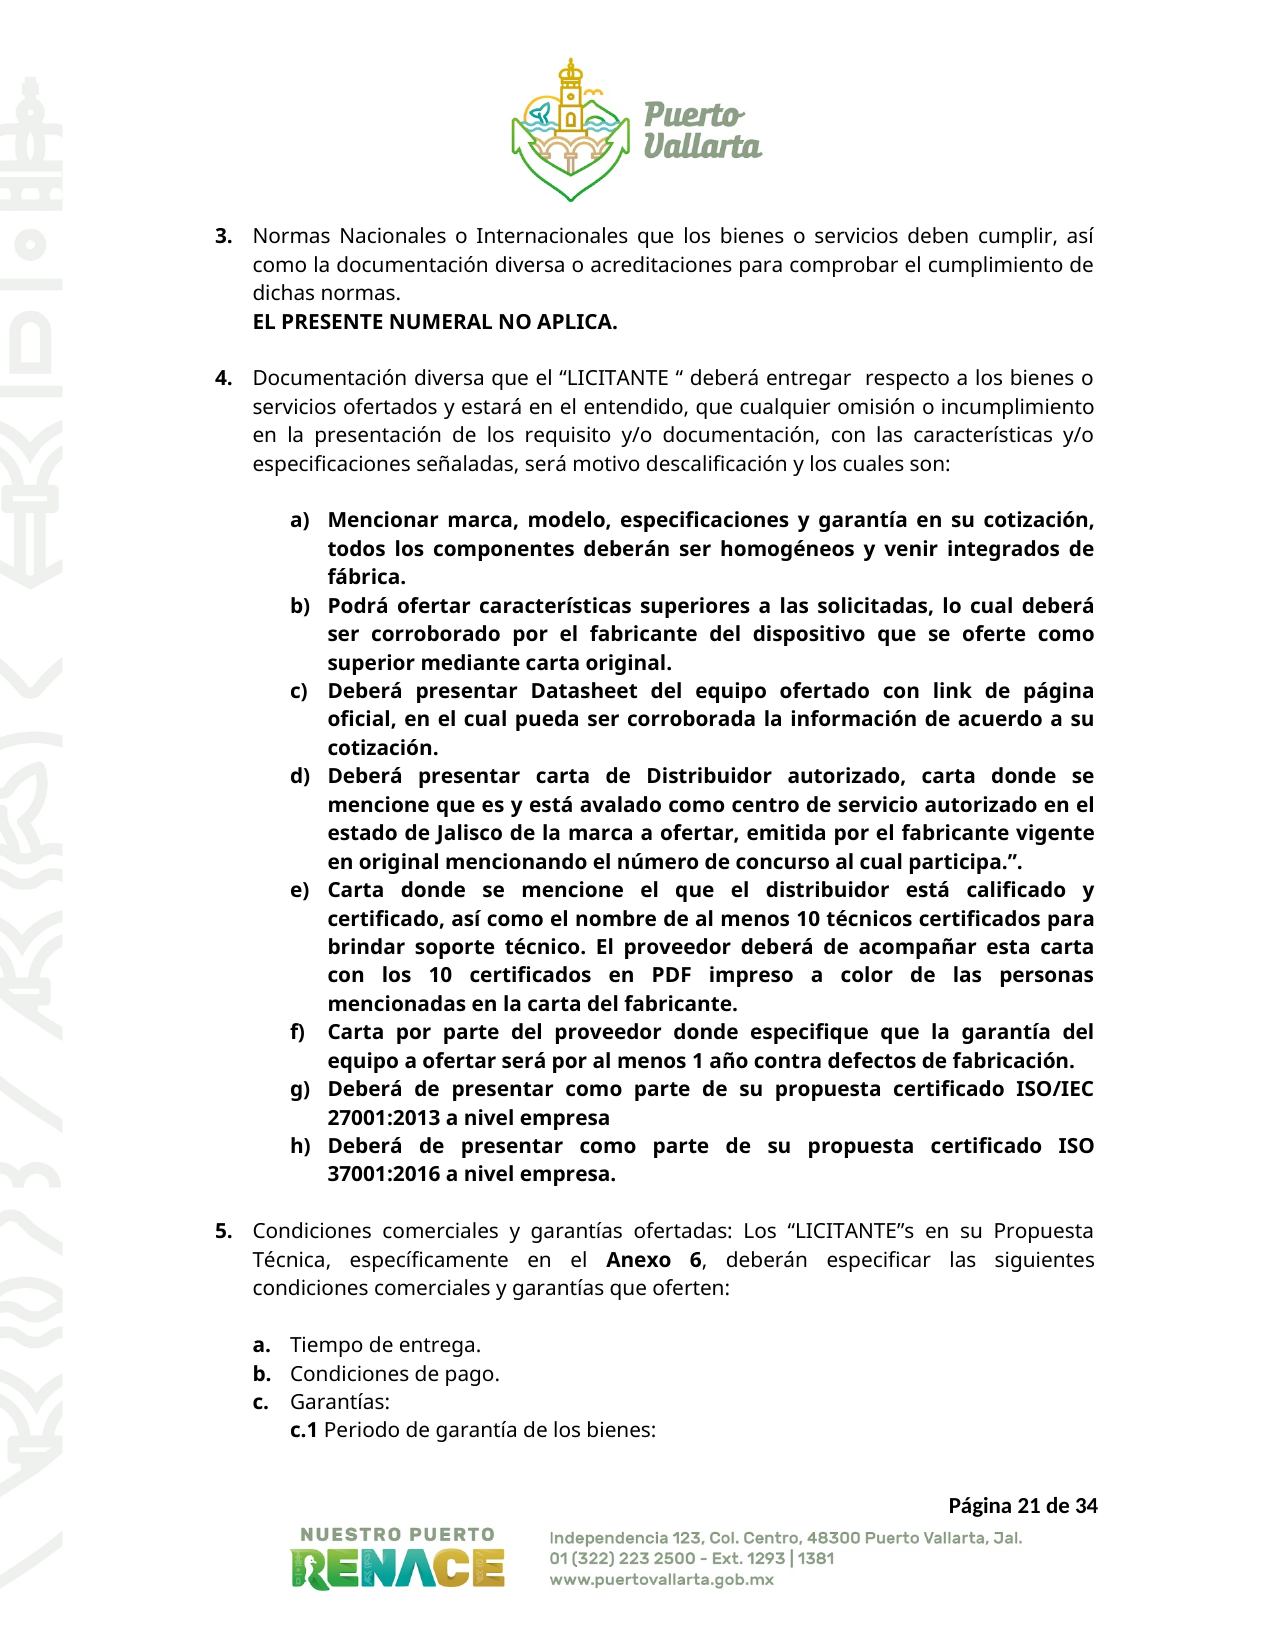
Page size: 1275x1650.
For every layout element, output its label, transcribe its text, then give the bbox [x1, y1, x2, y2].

list Mencionar marca, modelo, especificaciones y garantía en su cotización, todos los componentes deberán ser homogéneos y venir integrados de fábrica. [290, 506, 1095, 591]
list Deberá presentar Datasheet del equipo ofertado con link de página oficial, en el cual pueda ser corroborada la información de acuerdo a su cotización. [290, 676, 1095, 761]
list Tiempo de entrega. [252, 1330, 1095, 1359]
list Deberá de presentar como parte de su propuesta certificado ISO 37001:2016 a nivel empresa. [290, 1131, 1095, 1188]
list Condiciones comerciales y garantías ofertadas: Los “LICITANTE”s en su Propuesta Técnica, específicamente en el Anexo 6, deberán especificar las siguientes condiciones comerciales y garantías que oferten: [215, 1216, 1095, 1302]
list EL PRESENTE NUMERAL NO APLICA. [252, 307, 1095, 335]
list Documentación diversa que el “LICITANTE “ deberá entregar respecto a los bienes o servicios ofertados y estará en el entendido, que cualquier omisión o incumplimiento en la presentación de los requisito y/o documentación, con las características y/o especificaciones señaladas, será motivo descalificación y los cuales son: [215, 363, 1095, 477]
picture [0, 0, 1275, 1649]
list Condiciones de pago. [252, 1359, 1095, 1387]
list Garantías: [252, 1387, 1095, 1416]
list Deberá presentar carta de Distribuidor autorizado, carta donde se mencione que es y está avalado como centro de servicio autorizado en el estado de Jalisco de la marca a ofertar, emitida por el fabricante vigente en original mencionando el número de concurso al cual participa.”. [290, 761, 1095, 875]
list c.1 Periodo de garantía de los bienes: [290, 1416, 1095, 1444]
list Carta donde se mencione el que el distribuidor está calificado y certificado, así como el nombre de al menos 10 técnicos certificados para brindar soporte técnico. El proveedor deberá de acompañar esta carta con los 10 certificados en PDF impreso a color de las personas mencionadas en la carta del fabricante. [290, 875, 1095, 1017]
list Podrá ofertar características superiores a las solicitadas, lo cual deberá ser corroborado por el fabricante del dispositivo que se oferte como superior mediante carta original. [290, 591, 1095, 676]
list Carta por parte del proveedor donde especifique que la garantía del equipo a ofertar será por al menos 1 año contra defectos de fabricación. [290, 1017, 1095, 1074]
list Normas Nacionales o Internacionales que los bienes o servicios deben cumplir, así como la documentación diversa o acreditaciones para comprobar el cumplimiento de dichas normas. [215, 222, 1095, 307]
list Deberá de presentar como parte de su propuesta certificado ISO/IEC 27001:2013 a nivel empresa [290, 1074, 1095, 1131]
